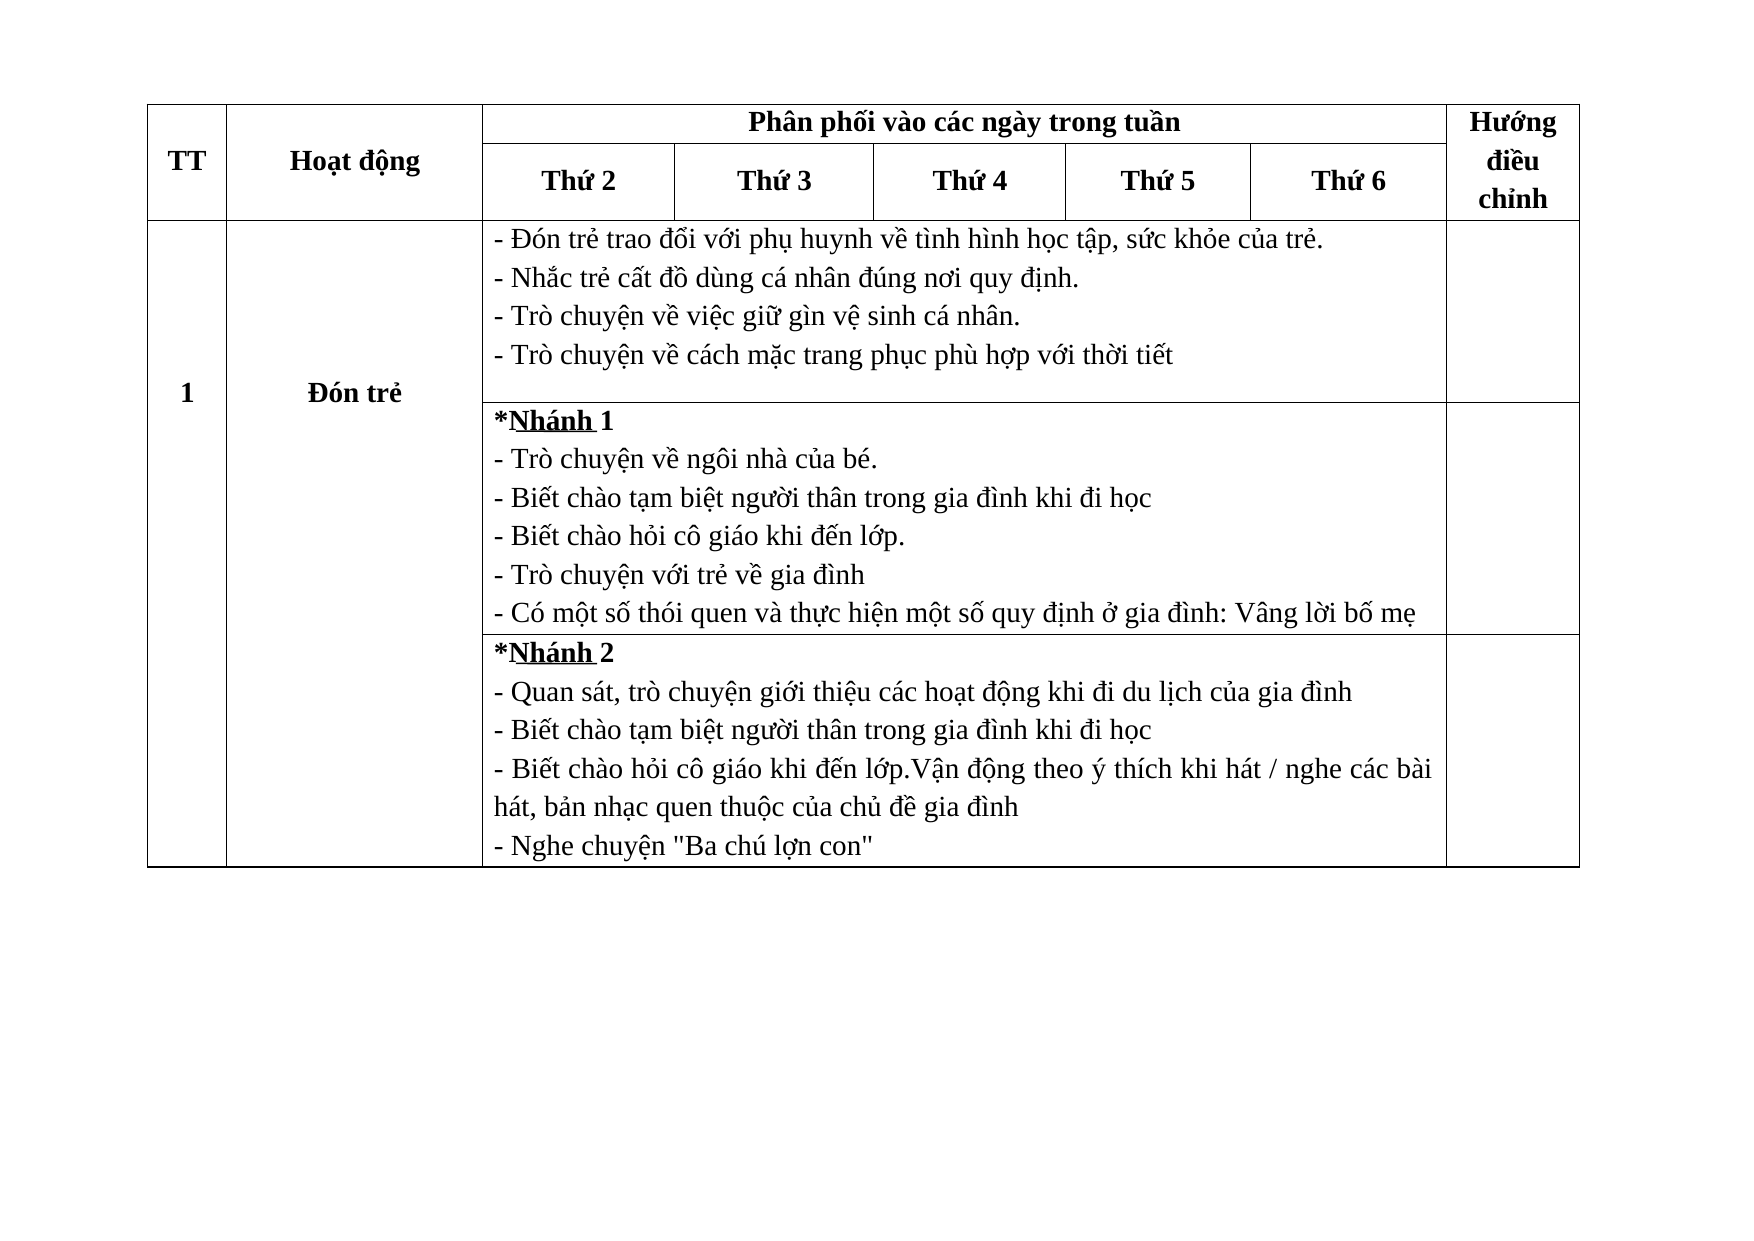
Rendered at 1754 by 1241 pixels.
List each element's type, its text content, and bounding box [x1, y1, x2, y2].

table_cell Thứ 2 [483, 144, 674, 220]
table_header TT [148, 105, 226, 220]
table_cell Thứ 4 [874, 144, 1065, 220]
table_cell [1447, 403, 1579, 634]
table_cell [1447, 221, 1579, 402]
table_cell *Nhánh 2 - Quan sát, trò chuyện giới thiệu các hoạt động khi đi du lịch của gia đình - Biết chào tạm biệt người thân trong gia đình khi đi học - Biết chào hỏi cô giáo khi đến lớp.Vận động theo ý thích khi hát / nghe các bài hát, bản nhạc quen thuộc của chủ đề gia đình - Nghe chuyện "Ba chú lợn con" [483, 635, 1446, 866]
table_cell Thứ 3 [675, 144, 873, 220]
table_cell [1447, 635, 1579, 866]
table_cell 1 [148, 221, 226, 866]
table_header Hoạt động [227, 105, 482, 220]
table_cell - Đón trẻ trao đổi với phụ huynh về tình hình học tập, sức khỏe của trẻ. - Nhắc trẻ cất đồ dùng cá nhân đúng nơi quy định. - Trò chuyện về việc giữ gìn vệ sinh cá nhân. - Trò chuyện về cách mặc trang phục phù hợp với thời tiết [483, 221, 1446, 402]
table_header Hướng điều chỉnh [1447, 105, 1579, 220]
table_cell Thứ 5 [1066, 144, 1250, 220]
table_cell Thứ 6 [1251, 144, 1446, 220]
table_cell Đón trẻ [227, 221, 482, 866]
table_header Phân phối vào các ngày trong tuần [483, 105, 1446, 143]
table_cell *Nhánh 1 - Trò chuyện về ngôi nhà của bé. - Biết chào tạm biệt người thân trong gia đình khi đi học - Biết chào hỏi cô giáo khi đến lớp. - Trò chuyện với trẻ về gia đình - Có một số thói quen và thực hiện một số quy định ở gia đình: Vâng lời bố mẹ [483, 403, 1446, 634]
